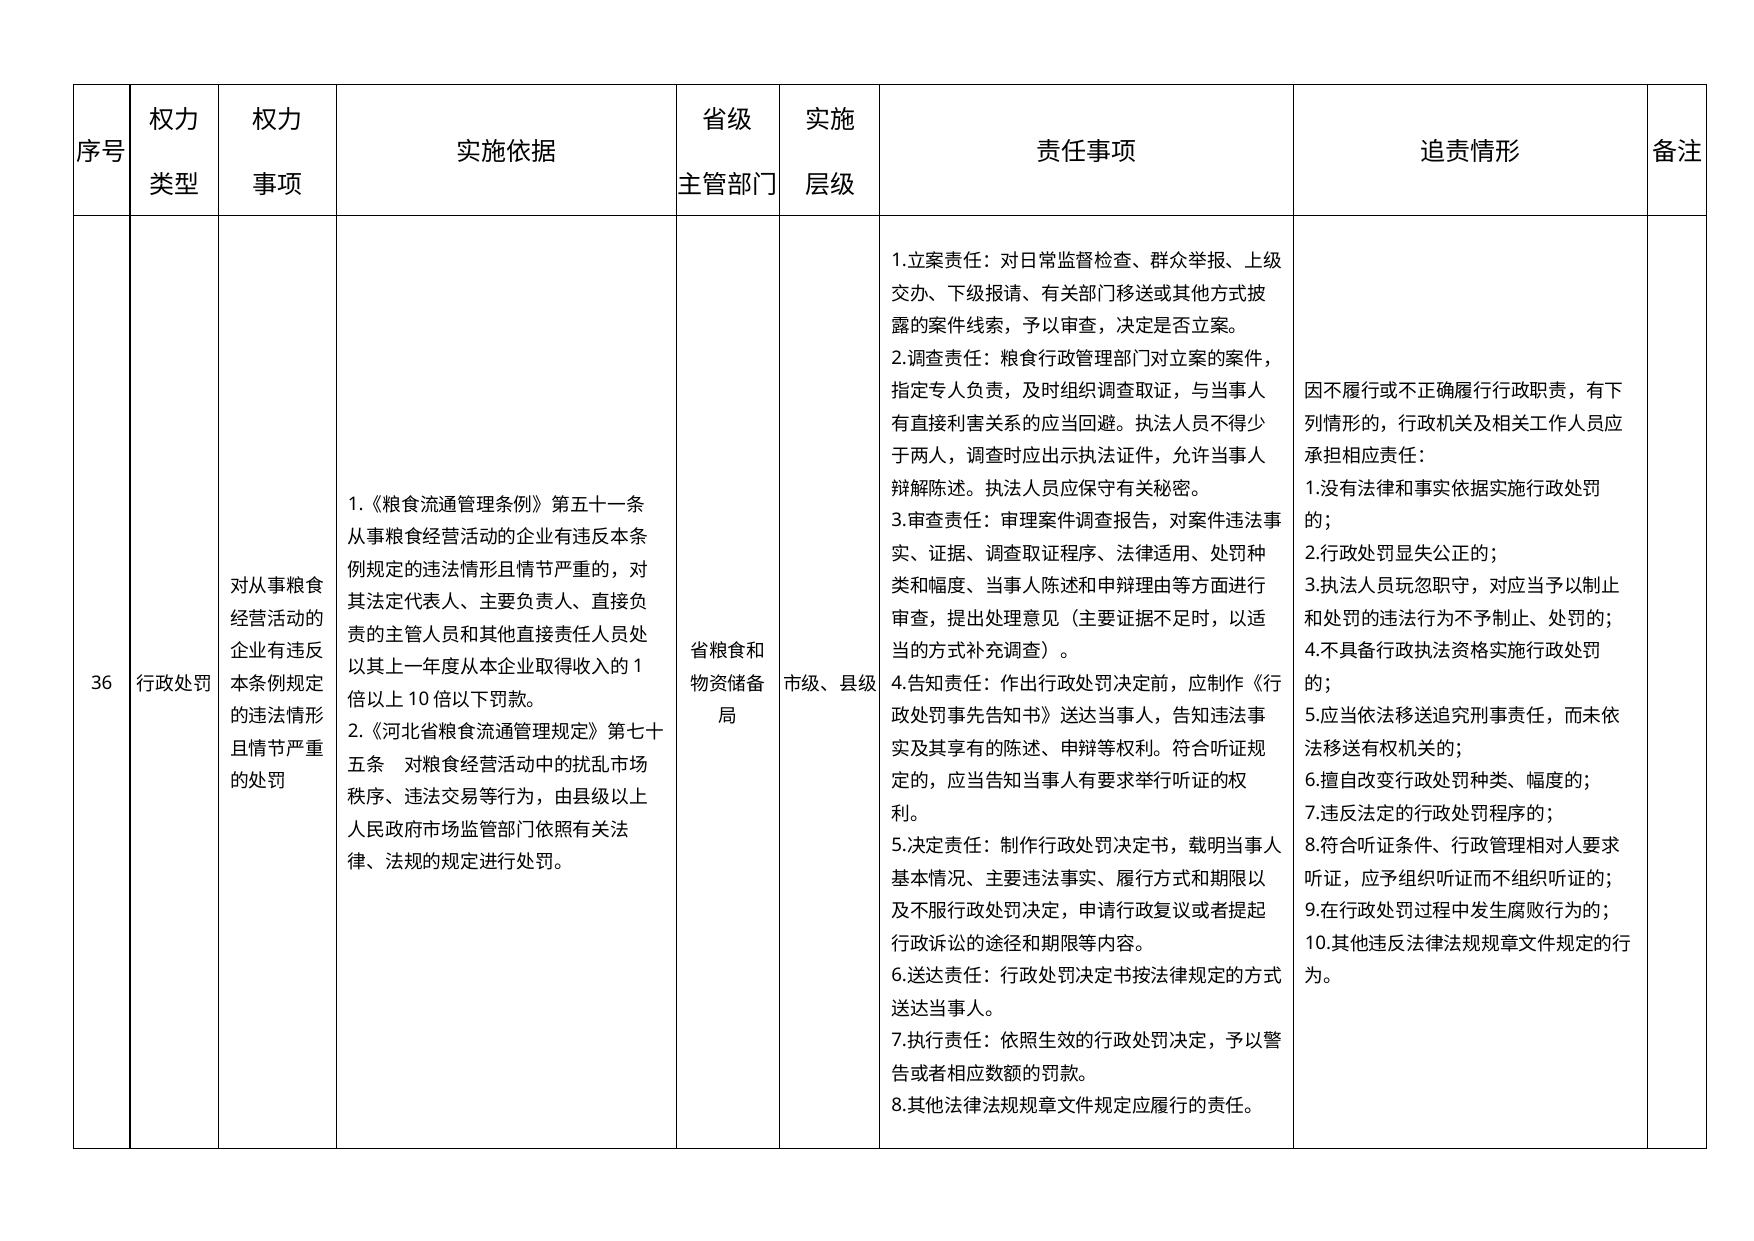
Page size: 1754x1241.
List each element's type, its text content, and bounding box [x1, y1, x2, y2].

table_cell 省粮食和物资储备局 [677, 216, 779, 1148]
table_header 备注 [1648, 85, 1706, 215]
table_cell 1.《粮食流通管理条例》第五十一条 从事粮食经营活动的企业有违反本条例规定的违法情形且情节严重的，对其法定代表人、主要负责人、直接负责的主管人员和其他直接责任人员处以其上一年度从本企业取得收入的1倍以上10倍以下罚款。 2.《河北省粮食流通管理规定》第七十五条 对粮食经营活动中的扰乱市场秩序、违法交易等行为，由县级以上人民政府市场监管部门依照有关法律、法规的规定进行处罚。 [337, 216, 676, 1148]
table_cell [1648, 216, 1706, 1148]
table_header 序号 [74, 85, 129, 215]
table_header 责任事项 [880, 85, 1293, 215]
table_cell 36 [74, 216, 129, 1148]
table_header 追责情形 [1294, 85, 1647, 215]
table_header 省级 主管部门 [677, 85, 779, 215]
table_header 权力 类型 [131, 85, 218, 215]
table_cell 对从事粮食经营活动的企业有违反本条例规定的违法情形且情节严重的处罚 [219, 216, 336, 1148]
table_cell 行政处罚 [131, 216, 218, 1148]
table_header 实施依据 [337, 85, 676, 215]
table_header 权力 事项 [219, 85, 336, 215]
table_header 实施 层级 [780, 85, 879, 215]
table_cell 市级、县级 [780, 216, 879, 1148]
